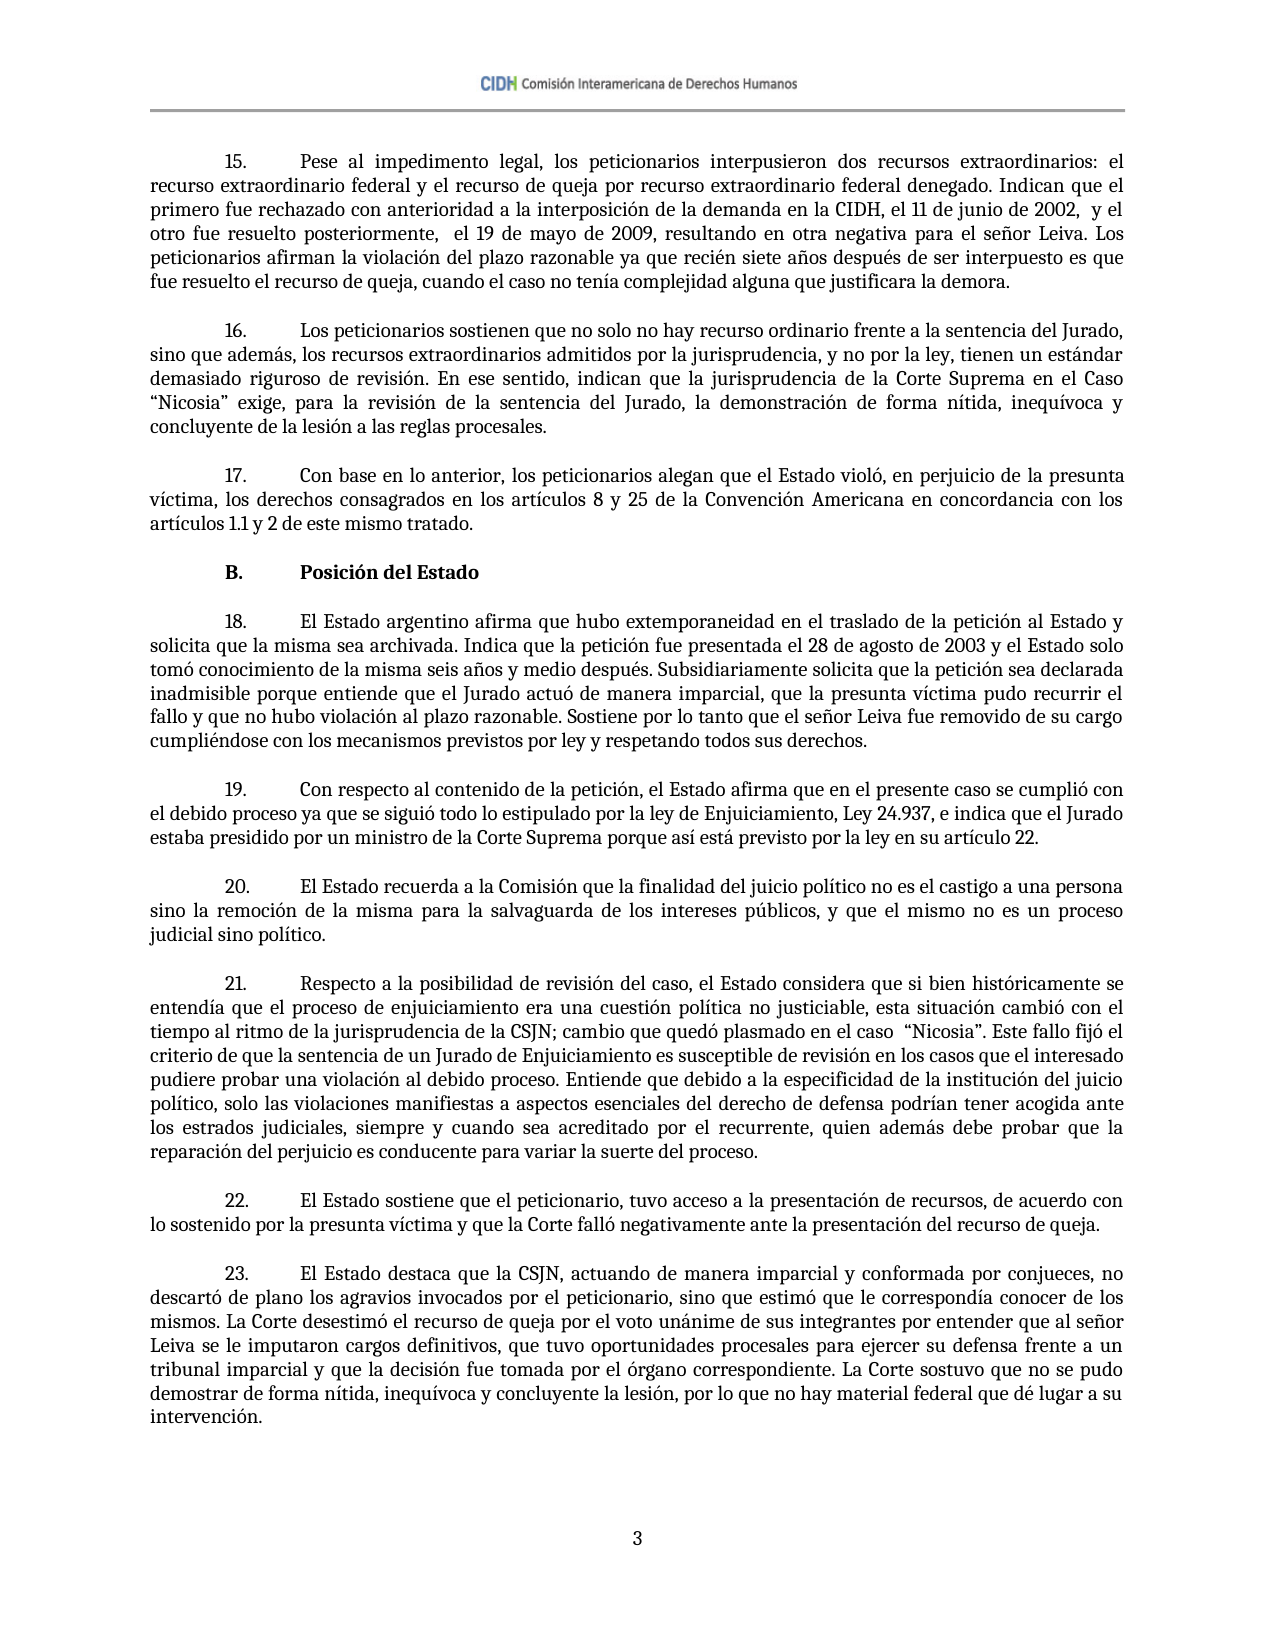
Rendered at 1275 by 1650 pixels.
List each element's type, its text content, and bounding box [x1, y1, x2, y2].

list El Estado destaca que la CSJN, actuando de manera imparcial y conformada por conjueces, no descartó de plano los agravios invocados por el peticionario, sino que estimó que le correspondía conocer de los mismos. La Corte desestimó el recurso de queja por el voto unánime de sus integrantes por entender que al señor Leiva se le imputaron cargos definitivos, que tuvo oportunidades procesales para ejercer su defensa frente a un tribunal imparcial y que la decisión fue tomada por el órgano correspondiente. La Corte sostuvo que no se pudo demostrar de forma nítida, inequívoca y concluyente la lesión, por lo que no hay material federal que dé lugar a su intervención. [150, 1261, 1125, 1429]
list Los peticionarios sostienen que no solo no hay recurso ordinario frente a la sentencia del Jurado, sino que además, los recursos extraordinarios admitidos por la jurisprudencia, y no por la ley, tienen un estándar demasiado riguroso de revisión. En ese sentido, indican que la jurisprudencia de la Corte Suprema en el Caso “Nicosia” exige, para la revisión de la sentencia del Jurado, la demonstración de forma nítida, inequívoca y concluyente de la lesión a las reglas procesales. [150, 319, 1125, 438]
text B. Posición del Estado [150, 560, 1125, 584]
list Con respecto al contenido de la petición, el Estado afirma que en el presente caso se cumplió con el debido proceso ya que se siguió todo lo estipulado por la ley de Enjuiciamiento, Ley 24.937, e indica que el Jurado estaba presidido por un ministro de la Corte Suprema porque así está previsto por la ley en su artículo 22. [150, 778, 1125, 850]
picture [475, 75, 800, 93]
list Respecto a la posibilidad de revisión del caso, el Estado considera que si bien históricamente se entendía que el proceso de enjuiciamiento era una cuestión política no justiciable, esta situación cambió con el tiempo al ritmo de la jurisprudencia de la CSJN; cambio que quedó plasmado en el caso “Nicosia”. Este fallo fijó el criterio de que la sentencia de un Jurado de Enjuiciamiento es susceptible de revisión en los casos que el interesado pudiere probar una violación al debido proceso. Entiende que debido a la especificidad de la institución del juicio político, solo las violaciones manifiestas a aspectos esenciales del derecho de defensa podrían tener acogida ante los estrados judiciales, siempre y cuando sea acreditado por el recurrente, quien además debe probar que la reparación del perjuicio es conducente para variar la suerte del proceso. [150, 972, 1125, 1163]
list El Estado argentino afirma que hubo extemporaneidad en el traslado de la petición al Estado y solicita que la misma sea archivada. Indica que la petición fue presentada el 28 de agosto de 2003 y el Estado solo tomó conocimiento de la misma seis años y medio después. Subsidiariamente solicita que la petición sea declarada inadmisible porque entiende que el Jurado actuó de manera imparcial, que la presunta víctima pudo recurrir el fallo y que no hubo violación al plazo razonable. Sostiene por lo tanto que el señor Leiva fue removido de su cargo cumpliéndose con los mecanismos previstos por ley y respetando todos sus derechos. [150, 609, 1125, 753]
list Con base en lo anterior, que el Estado violó, en perjuicio de , los derechos consagrados en los artículos 8 y 25 de la Convención Americana en concordancia con los artículos 1.1 y 2 de este mismo tratado. [150, 463, 1125, 535]
list El Estado sostiene que el peticionario, tuvo acceso a la presentación de recursos, de acuerdo con lo sostenido por la presunta víctima y que la Corte falló negativamente ante la presentación del recurso de queja. [150, 1188, 1125, 1236]
list El Estado recuerda a la Comisión que la finalidad del juicio político no es el castigo a una persona sino la remoción de la misma para la salvaguarda de los intereses públicos, y que el mismo no es un proceso judicial sino político. [150, 875, 1125, 947]
list Pese al impedimento legal, los peticionarios interpusieron dos recursos extraordinarios: el recurso extraordinario federal y el recurso de queja por recurso extraordinario federal denegado. Indican que el primero fue rechazado con anterioridad a la interposición de la demanda en la CIDH, el 11 de junio de 2002, y el otro fue resuelto posteriormente, el 19 de mayo de 2009, resultando en otra negativa para el señor Leiva. Los peticionarios afirman la violación del plazo razonable ya que recién siete años después de ser interpuesto es que fue resuelto el recurso de queja, cuando el caso no tenía complejidad alguna que justificara la demora. [150, 150, 1125, 294]
